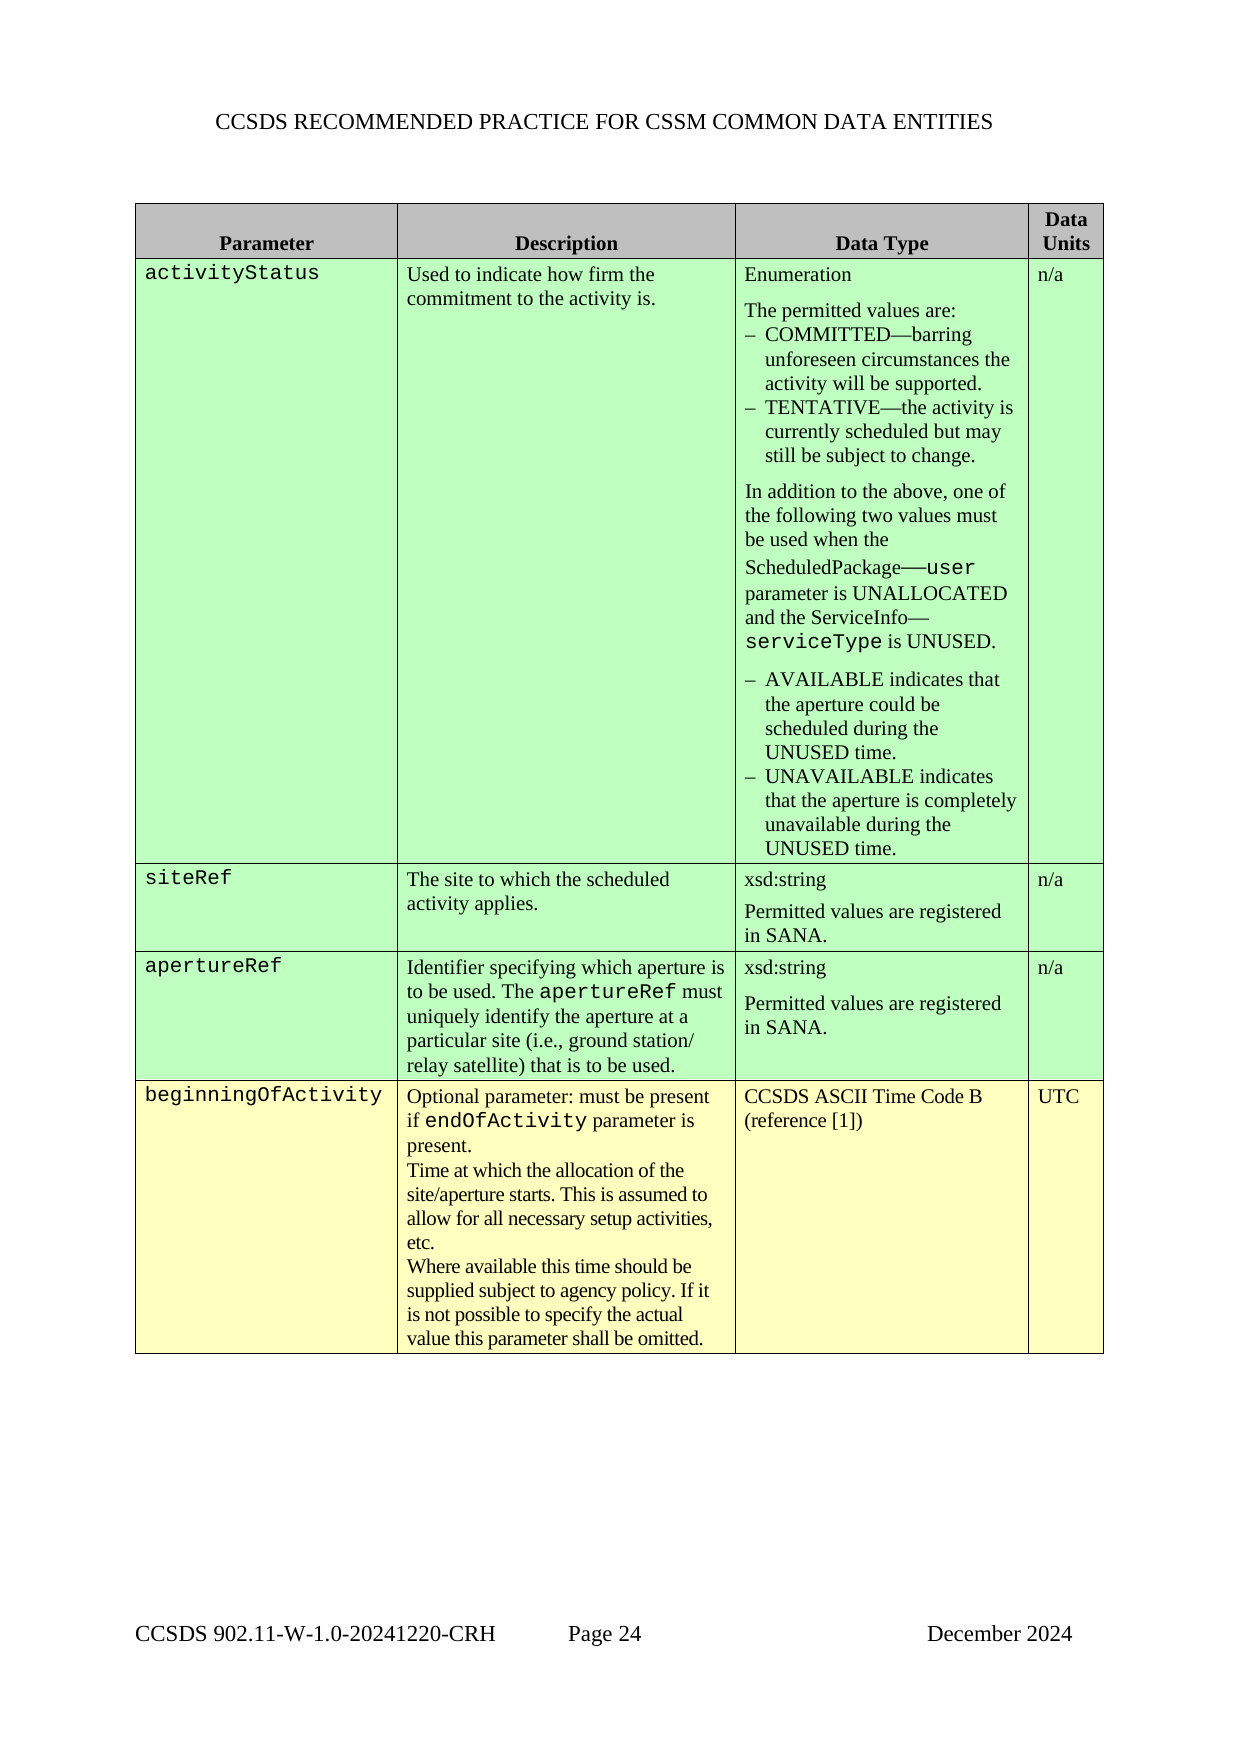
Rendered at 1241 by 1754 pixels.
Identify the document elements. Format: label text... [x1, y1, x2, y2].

table_cell apertureRef [136, 952, 397, 1079]
table_cell n/a [1029, 952, 1103, 1079]
table_header Data Units [1029, 204, 1103, 258]
table_cell Identifier specifying which aperture is to be used. The apertureRef must uniquely identify the aperture at a particular site (i.e., ground station/ relay satellite) that is to be used. [398, 952, 735, 1079]
table_cell siteRef [136, 864, 397, 951]
table_cell Used to indicate how firm the commitment to the activity is. [398, 259, 735, 863]
table_cell activityStatus [136, 259, 397, 863]
table_cell xsd:string Permitted values are registered in SANA. [736, 952, 1028, 1079]
table_cell n/a [1029, 864, 1103, 951]
table_cell beginningOfActivity [136, 1081, 397, 1353]
table_cell UTC [1029, 1081, 1103, 1353]
table_cell Optional parameter: must be present if endOfActivity parameter is present. Time at which the allocation of the site/aperture starts. This is assumed to allow for all necessary setup activities, etc. Where available this time should be supplied subject to agency policy. If it is not possible to specify the actual value this parameter shall be omitted. [398, 1081, 735, 1353]
table_cell xsd:string Permitted values are registered in SANA. [736, 864, 1028, 951]
table_cell CCSDS ASCII Time Code B (reference [1]) [736, 1081, 1028, 1353]
table_cell The site to which the scheduled activity applies. [398, 864, 735, 951]
table_header Data Type [736, 204, 1028, 258]
table_header Description [398, 204, 735, 258]
table_cell Enumeration The permitted values are: COMMITTED—barring unforeseen circumstances the activity will be supported. TENTATIVE—the activity is currently scheduled but may still be subject to change. In addition to the above, one of the following two values must be used when the ScheduledPackage—user parameter is UNALLOCATED and the ServiceInfo—serviceType is UNUSED. AVAILABLE indicates that the aperture could be scheduled during the UNUSED time. UNAVAILABLE indicates that the aperture is completely unavailable during the UNUSED time. [736, 259, 1028, 863]
table_cell n/a [1029, 259, 1103, 863]
table_header Parameter [136, 204, 397, 258]
